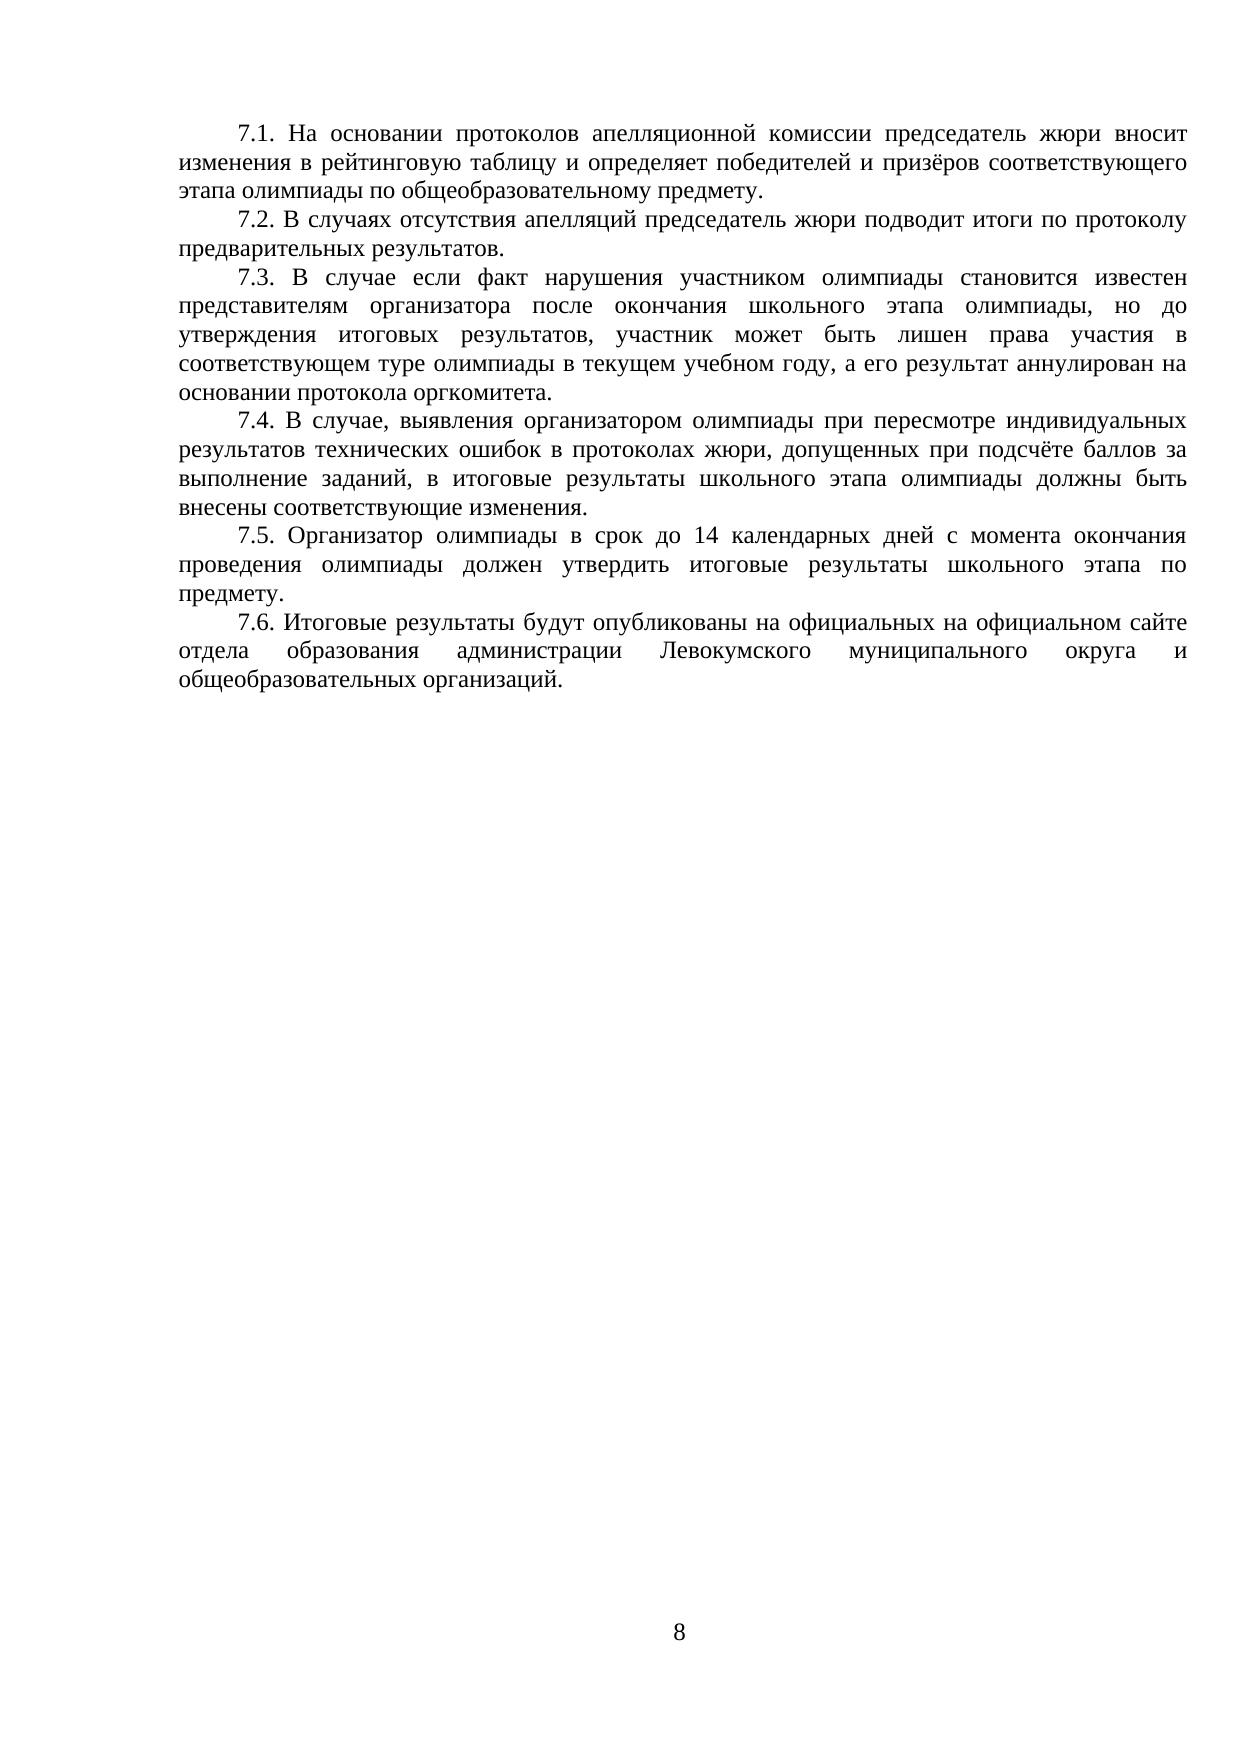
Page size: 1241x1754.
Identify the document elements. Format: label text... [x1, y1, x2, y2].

text 7.5. Организатор олимпиады в срок до 14 календарных дней с момента окончания проведения олимпиады должен утвердить итоговые результаты школьного этапа по предмету. [178, 521, 1188, 607]
text 7.1. На основании протоколов апелляционной комиссии председатель жюри вносит изменения в рейтинговую таблицу и определяет победителей и призёров соответствующего этапа олимпиады по общеобразовательному предмету. [178, 118, 1188, 204]
text 7.3. В случае если факт нарушения участником олимпиады становится известен представителям организатора после окончания школьного этапа олимпиады, но до утверждения итоговых результатов, участник может быть лишен права участия в соответствующем туре олимпиады в текущем учебном году, а его результат аннулирован на основании протокола оргкомитета. [178, 262, 1188, 406]
text 7.6. Итоговые результаты будут опубликованы на официальных на официальном сайте отдела образования администрации Левокумского муниципального округа и общеобразовательных организаций. [178, 607, 1188, 693]
text 7.2. В случаях отсутствия апелляций председатель жюри подводит итоги по протоколу предварительных результатов. [178, 204, 1188, 262]
text 7.4. В случае, выявления организатором олимпиады при пересмотре индивидуальных результатов технических ошибок в протоколах жюри, допущенных при подсчёте баллов за выполнение заданий, в итоговые результаты школьного этапа олимпиады должны быть внесены соответствующие изменения. [178, 406, 1188, 521]
